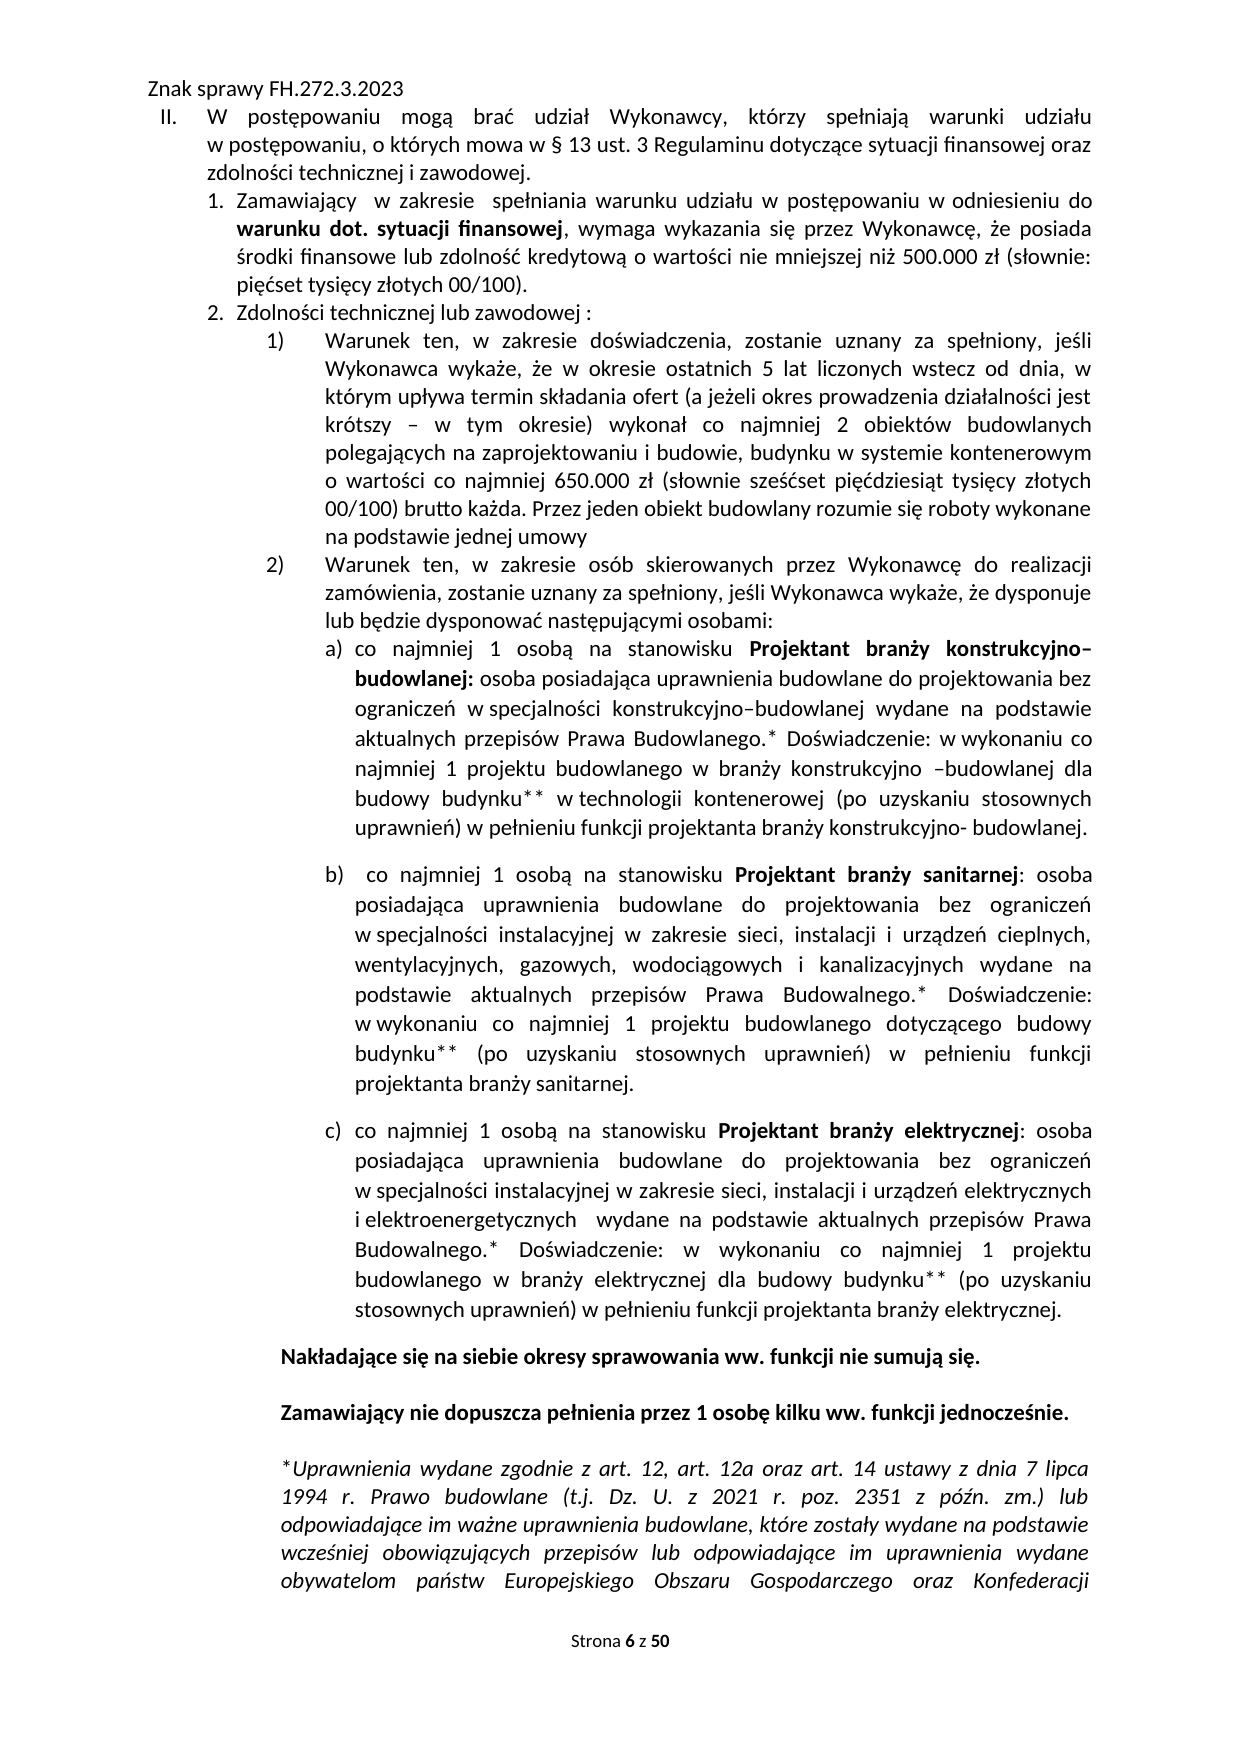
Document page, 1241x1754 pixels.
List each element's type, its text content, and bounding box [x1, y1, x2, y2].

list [281, 1454, 1093, 1594]
list Zdolności technicznej lub zawodowej : [207, 298, 1093, 326]
list W postępowaniu mogą brać udział Wykonawcy, którzy spełniają warunki udziału w postępowaniu, o których mowa w § 13 ust. 3 Regulaminu dotyczące sytuacji finansowej oraz zdolności technicznej i zawodowej. [177, 102, 1093, 186]
list Warunek ten, w zakresie doświadczenia, zostanie uznany za spełniony, jeśli Wykonawca wykaże, że w okresie ostatnich 5 lat liczonych wstecz od dnia, w którym upływa termin składania ofert (a jeżeli okres prowadzenia działalności jest krótszy – w tym okresie) wykonał co najmniej 2 obiektów budowlanych polegających na zaprojektowaniu i budowie, budynku w systemie kontenerowym o wartości co najmniej 650.000 zł (słownie sześćset pięćdziesiąt tysięcy złotych 00/100) brutto każda. Przez jeden obiekt budowlany rozumie się roboty wykonane na podstawie jednej umowy [266, 326, 1093, 550]
list co najmniej 1 osobą na stanowisku Projektant branży elektrycznej: osoba posiadająca uprawnienia budowlane do projektowania bez ograniczeń w specjalności instalacyjnej w zakresie sieci, instalacji i urządzeń elektrycznych i elektroenergetycznych wydane na podstawie aktualnych przepisów Prawa Budowalnego.* Doświadczenie: w wykonaniu co najmniej 1 projektu budowlanego w branży elektrycznej dla budowy budynku** (po uzyskaniu stosownych uprawnień) w pełnieniu funkcji projektanta branży elektrycznej. [325, 1116, 1093, 1323]
list Nakładające się na siebie okresy sprawowania ww. funkcji nie sumują się. [281, 1342, 1093, 1370]
list Zamawiający nie dopuszcza pełnienia przez 1 osobę kilku ww. funkcji jednocześnie. [281, 1398, 1093, 1426]
list co najmniej 1 osobą na stanowisku Projektant branży sanitarnej: osoba posiadająca uprawnienia budowlane do projektowania bez ograniczeń w specjalności instalacyjnej w zakresie sieci, instalacji i urządzeń cieplnych, wentylacyjnych, gazowych, wodociągowych i kanalizacyjnych wydane na podstawie aktualnych przepisów Prawa Budowalnego.* Doświadczenie: w wykonaniu co najmniej 1 projektu budowlanego dotyczącego budowy budynku** (po uzyskaniu stosownych uprawnień) w pełnieniu funkcji projektanta branży sanitarnej. [325, 860, 1093, 1097]
list Zamawiający w zakresie spełniania warunku udziału w postępowaniu w odniesieniu do warunku dot. sytuacji finansowej, wymaga wykazania się przez Wykonawcę, że posiada środki finansowe lub zdolność kredytową o wartości nie mniejszej niż 500.000 zł (słownie: pięćset tysięcy złotych 00/100). [207, 186, 1093, 298]
list Warunek ten, w zakresie osób skierowanych przez Wykonawcę do realizacji zamówienia, zostanie uznany za spełniony, jeśli Wykonawca wykaże, że dysponuje lub będzie dysponować następującymi osobami: [266, 550, 1093, 634]
list co najmniej 1 osobą na stanowisku Projektant branży konstrukcyjno–budowlanej: osoba posiadająca uprawnienia budowlane do projektowania bez ograniczeń w specjalności konstrukcyjno–budowlanej wydane na podstawie aktualnych przepisów Prawa Budowlanego.* Doświadczenie: w wykonaniu co najmniej 1 projektu budowlanego w branży konstrukcyjno –budowlanej dla budowy budynku** w technologii kontenerowej (po uzyskaniu stosownych uprawnień) w pełnieniu funkcji projektanta branży konstrukcyjno- budowlanej. [325, 634, 1093, 842]
